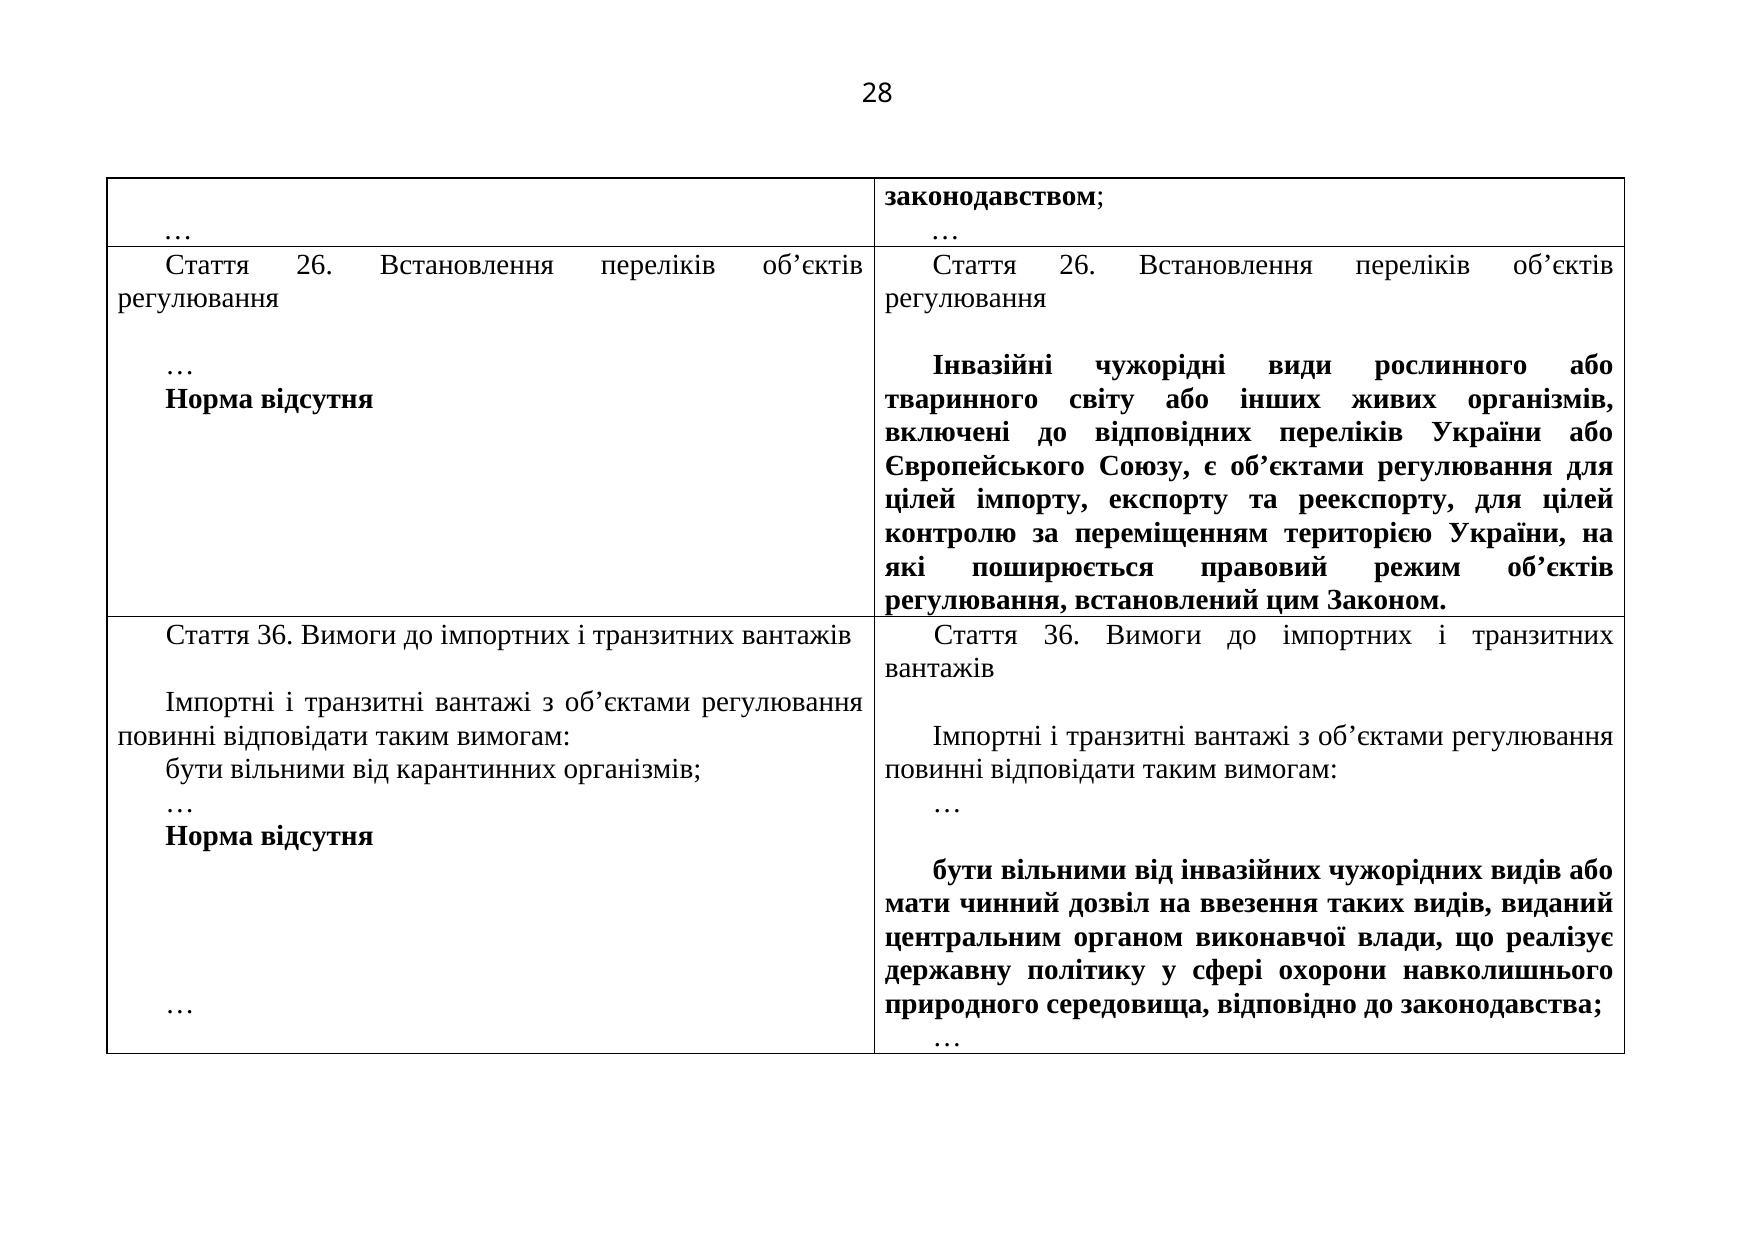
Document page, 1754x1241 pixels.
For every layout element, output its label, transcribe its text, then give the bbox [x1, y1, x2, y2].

table_cell Стаття 26. Встановлення переліків об’єктів регулювання … Норма відсутня [108, 247, 874, 616]
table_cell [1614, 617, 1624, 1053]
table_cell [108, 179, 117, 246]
table_cell Стаття 36. Вимоги до імпортних і транзитних вантажів Імпортні і транзитні вантажі з об’єктами регулювання повинні відповідати таким вимогам: бути вільними від карантинних організмів; … Норма відсутня … [108, 617, 874, 1053]
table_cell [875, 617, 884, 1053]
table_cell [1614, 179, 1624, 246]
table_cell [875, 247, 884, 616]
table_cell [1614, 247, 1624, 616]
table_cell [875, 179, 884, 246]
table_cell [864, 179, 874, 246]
